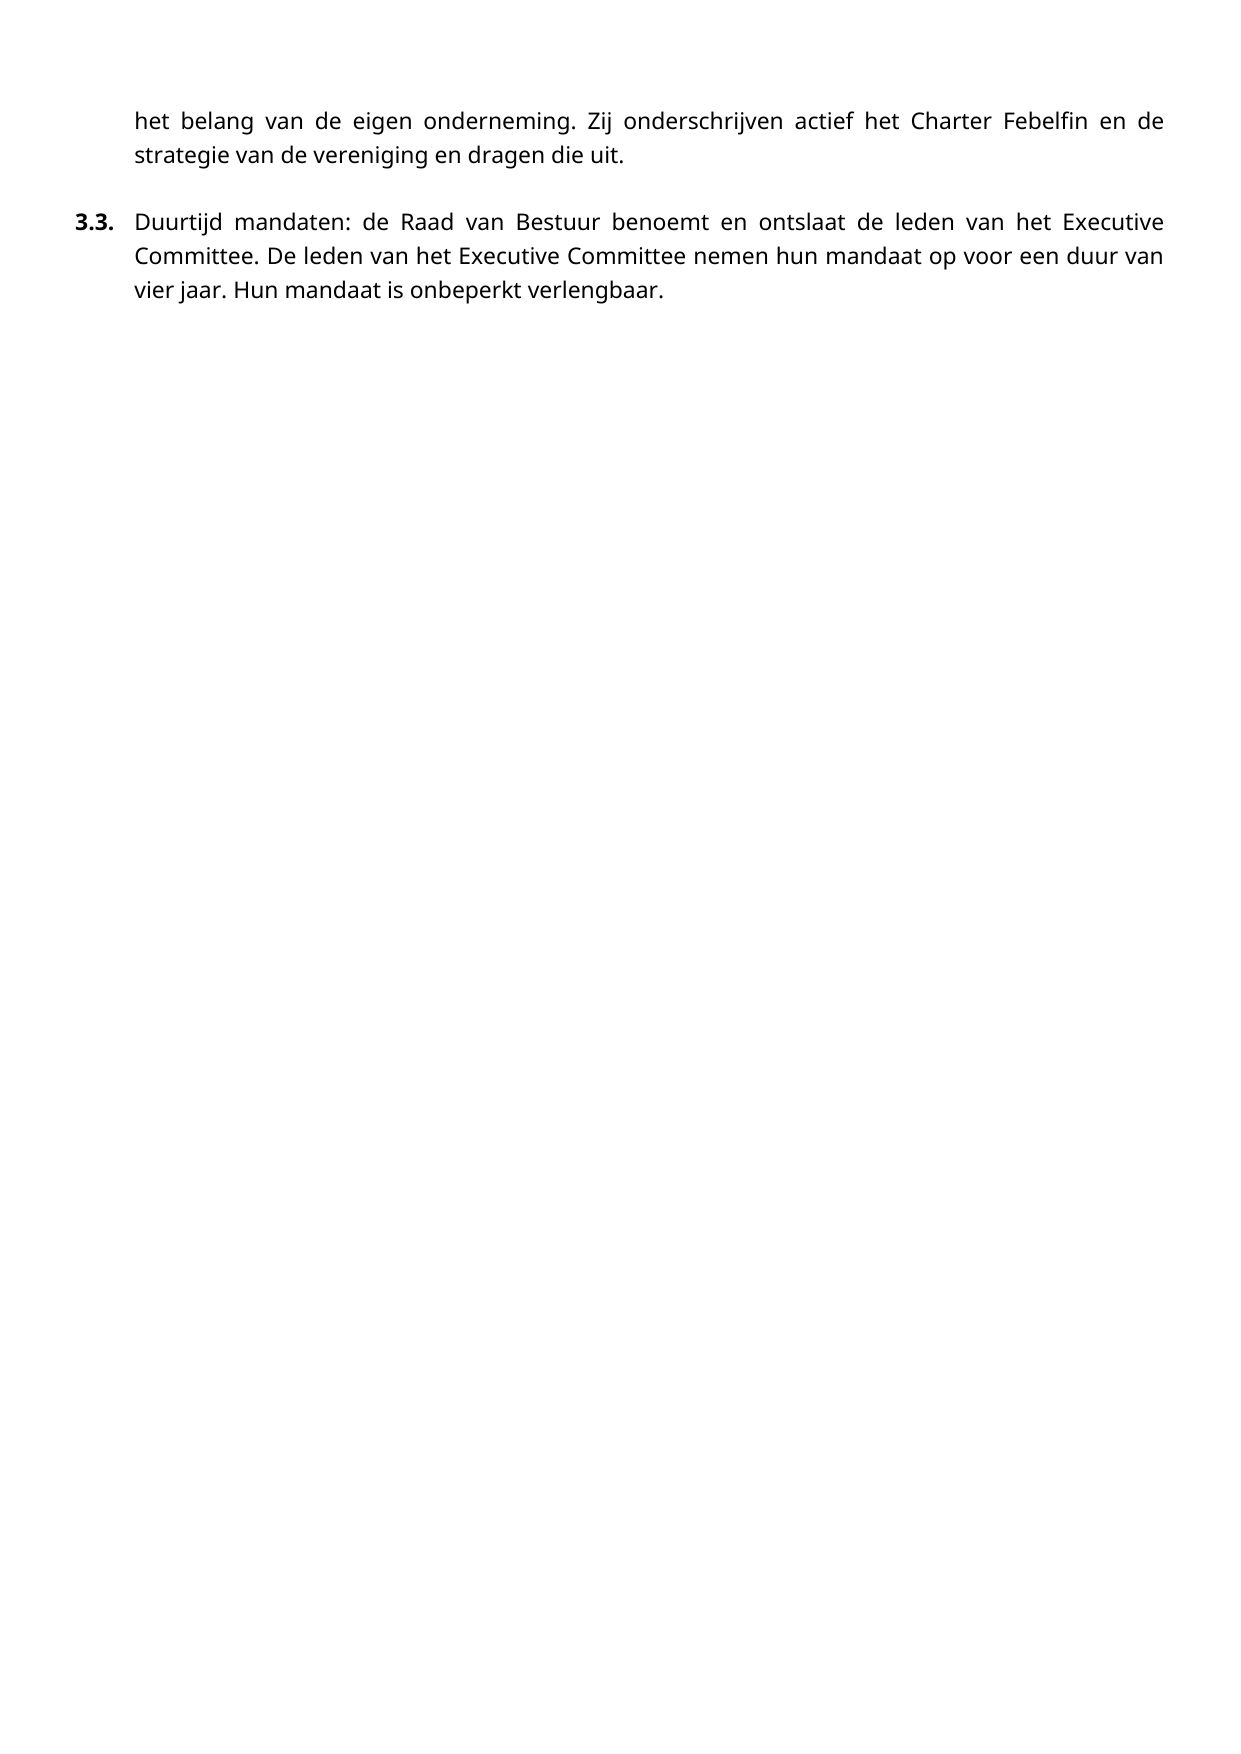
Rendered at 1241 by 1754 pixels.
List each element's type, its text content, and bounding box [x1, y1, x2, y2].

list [75, 105, 1165, 170]
list Duurtijd mandaten: de Raad van Bestuur benoemt en ontslaat de leden van het Executive Committee. De leden van het Executive Committee nemen hun mandaat op voor een duur van vier jaar. Hun mandaat is onbeperkt verlengbaar. [75, 206, 1165, 305]
